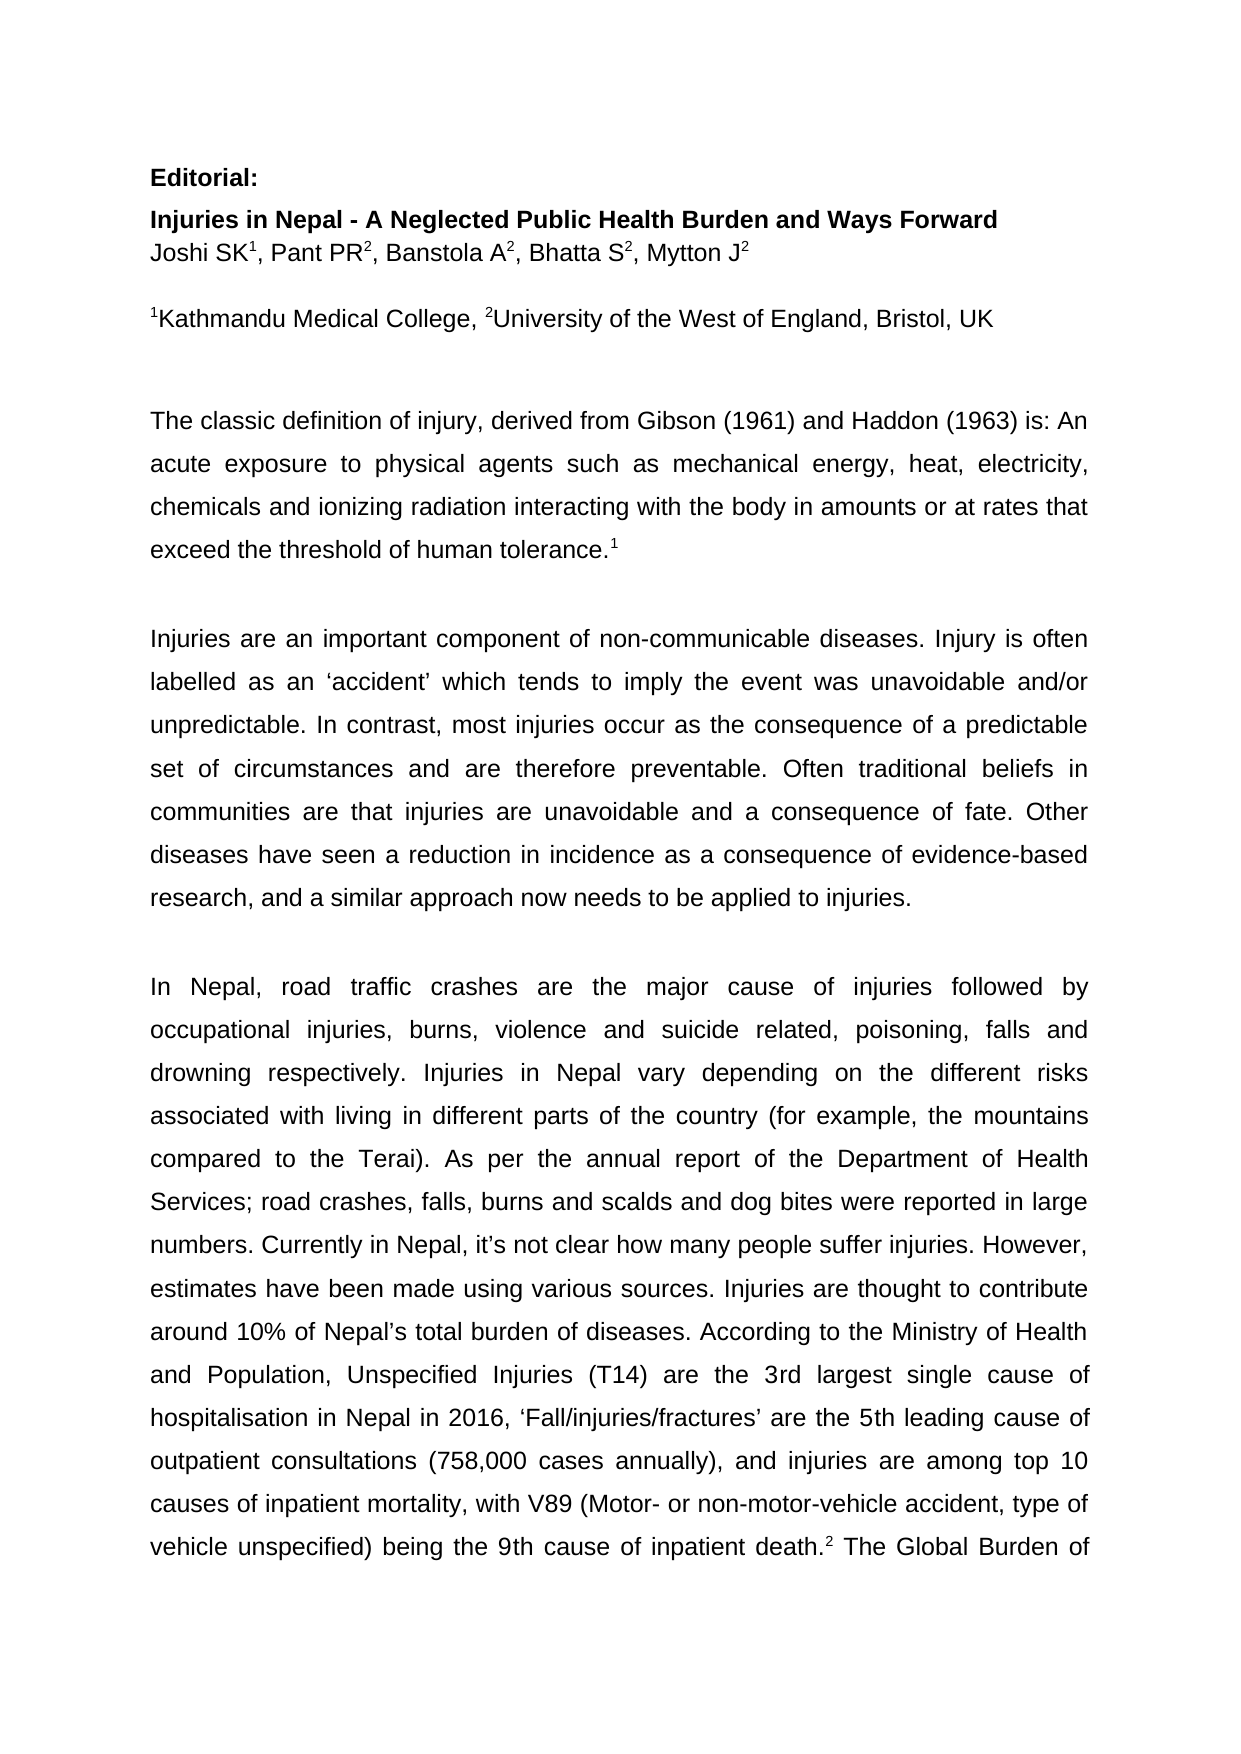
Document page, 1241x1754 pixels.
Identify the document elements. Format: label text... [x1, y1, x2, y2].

text Editorial: [150, 150, 1090, 192]
text Injuries are an important component of non-communicable diseases. Injury is often labelled as an ‘accident’ which tends to imply the event was unavoidable and/or unpredictable. In contrast, most injuries occur as the consequence of a predictable set of circumstances and are therefore preventable. Often traditional beliefs in communities are that injuries are unavoidable and a consequence of fate. Other diseases have seen a reduction in incidence as a consequence of evidence-based research, and a similar approach now needs to be applied to injuries. [150, 624, 1090, 912]
text Injuries in Nepal - A Neglected Public Health Burden and Ways Forward [150, 192, 1090, 233]
text Joshi SK1, Pant PR2, Banstola A2, Bhatta S2, Mytton J2 [150, 238, 1090, 266]
text The classic definition of injury, derived from Gibson (1961) and Haddon (1963) is: An acute exposure to physical agents such as mechanical energy, heat, electricity, chemicals and ionizing radiation interacting with the body in amounts or at rates that exceed the threshold of human tolerance.1 [150, 406, 1090, 564]
text 1Kathmandu Medical College, 2University of the West of England, Bristol, UK [150, 303, 1090, 332]
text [150, 972, 1090, 1561]
